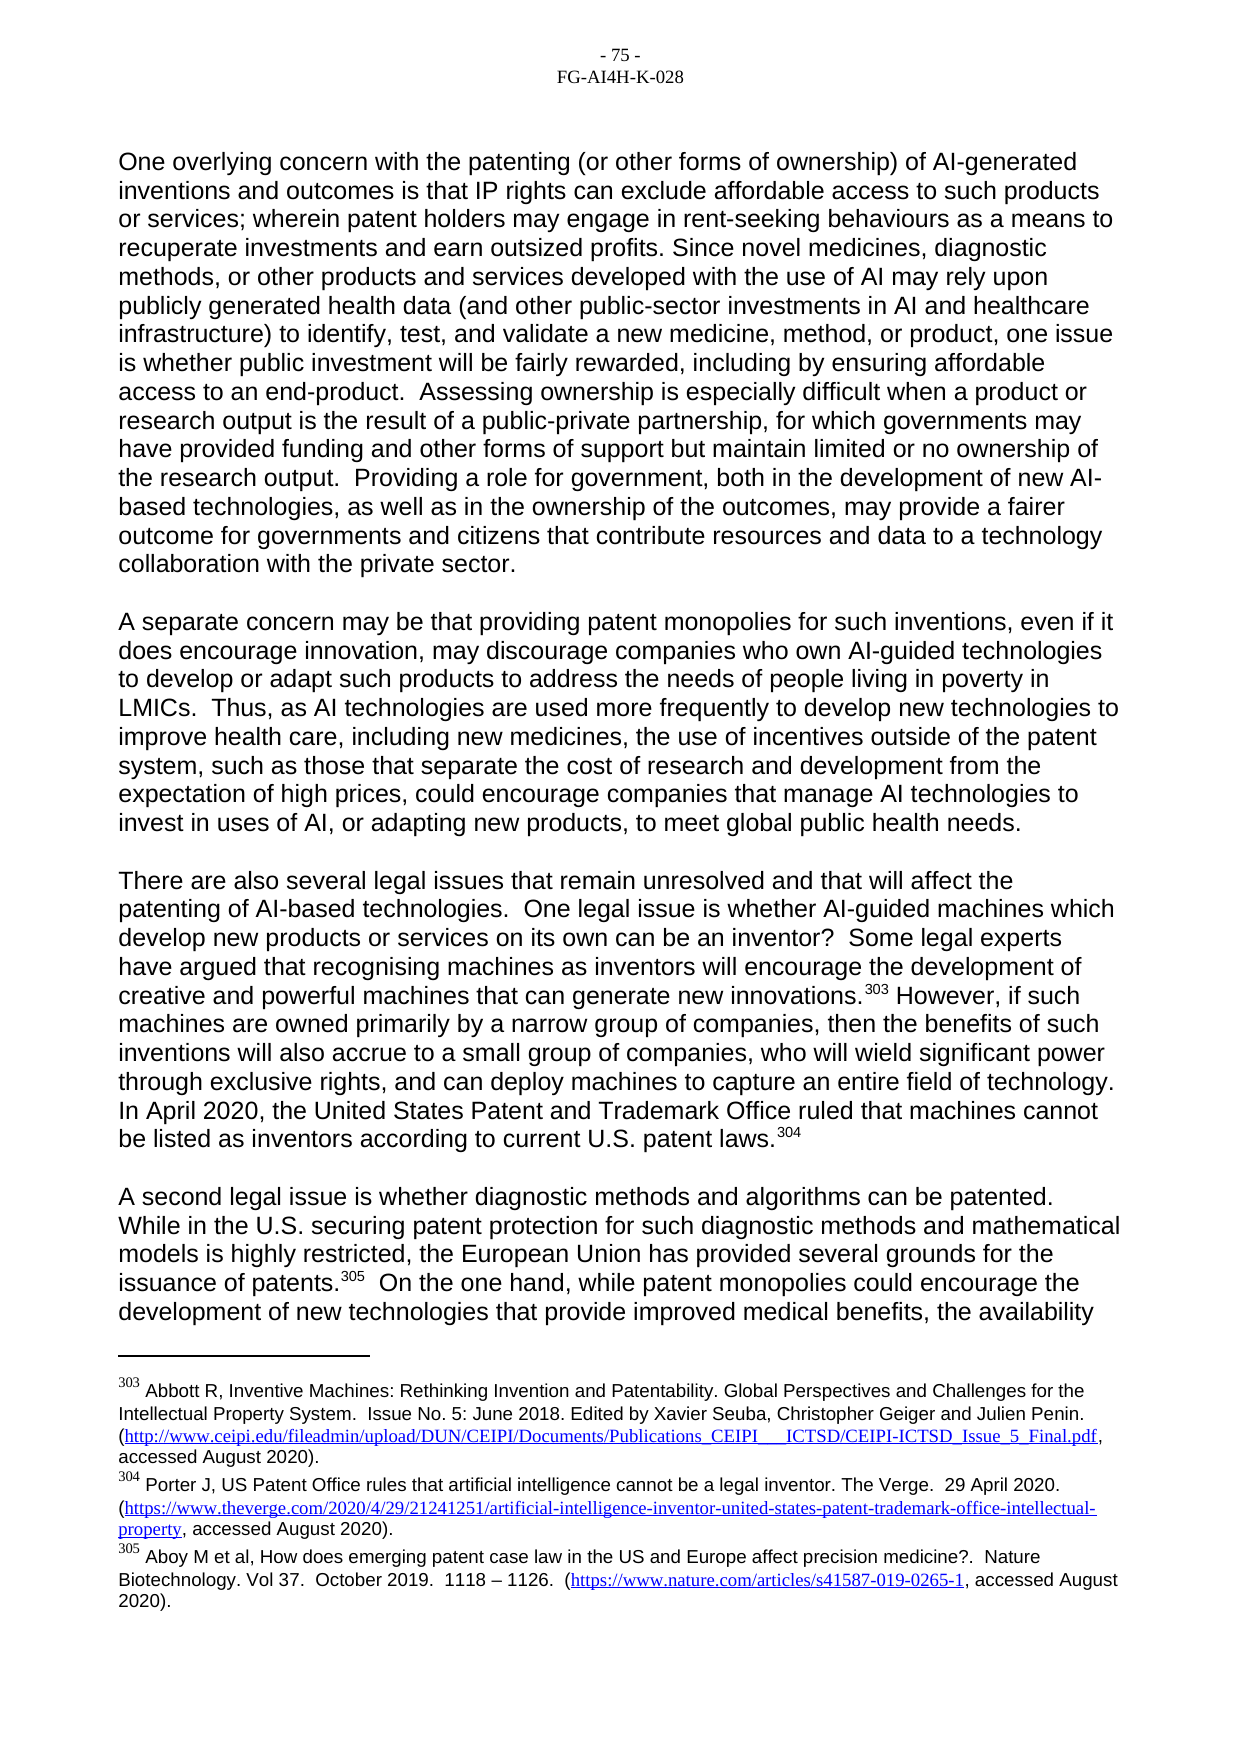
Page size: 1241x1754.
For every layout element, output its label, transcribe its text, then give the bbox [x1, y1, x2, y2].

text There are also several legal issues that remain unresolved and that will affect the patenting of AI-based technologies. One legal issue is whether AI-guided machines which develop new products or services on its own can be an inventor? Some legal experts have argued that recognising machines as inventors will encourage the development of creative and powerful machines that can generate new innovations. However, if such machines are owned primarily by a narrow group of companies, then the benefits of such inventions will also accrue to a small group of companies, who will wield significant power through exclusive rights, and can deploy machines to capture an entire field of technology. In April 2020, the United States Patent and Trademark Office ruled that machines cannot be listed as inventors according to current U.S. patent laws. [118, 866, 1122, 1153]
text One overlying concern with the patenting (or other forms of ownership) of AI-generated inventions and outcomes is that IP rights can exclude affordable access to such products or services; wherein patent holders may engage in rent-seeking behaviours as a means to recuperate investments and earn outsized profits. Since novel medicines, diagnostic methods, or other products and services developed with the use of AI may rely upon publicly generated health data (and other public-sector investments in AI and healthcare infrastructure) to identify, test, and validate a new medicine, method, or product, one issue is whether public investment will be fairly rewarded, including by ensuring affordable access to an end-product. Assessing ownership is especially difficult when a product or research output is the result of a public-private partnership, for which governments may have provided funding and other forms of support but maintain limited or no ownership of the research output. Providing a role for government, both in the development of new AI-based technologies, as well as in the ownership of the outcomes, may provide a fairer outcome for governments and citizens that contribute resources and data to a technology collaboration with the private sector. [118, 147, 1122, 578]
text A separate concern may be that providing patent monopolies for such inventions, even if it does encourage innovation, may discourage companies who own AI-guided technologies to develop or adapt such products to address the needs of people living in poverty in LMICs. Thus, as AI technologies are used more frequently to develop new technologies to improve health care, including new medicines, the use of incentives outside of the patent system, such as those that separate the cost of research and development from the expectation of high prices, could encourage companies that manage AI technologies to invest in uses of AI, or adapting new products, to meet global public health needs. [118, 607, 1122, 837]
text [118, 1182, 1122, 1326]
